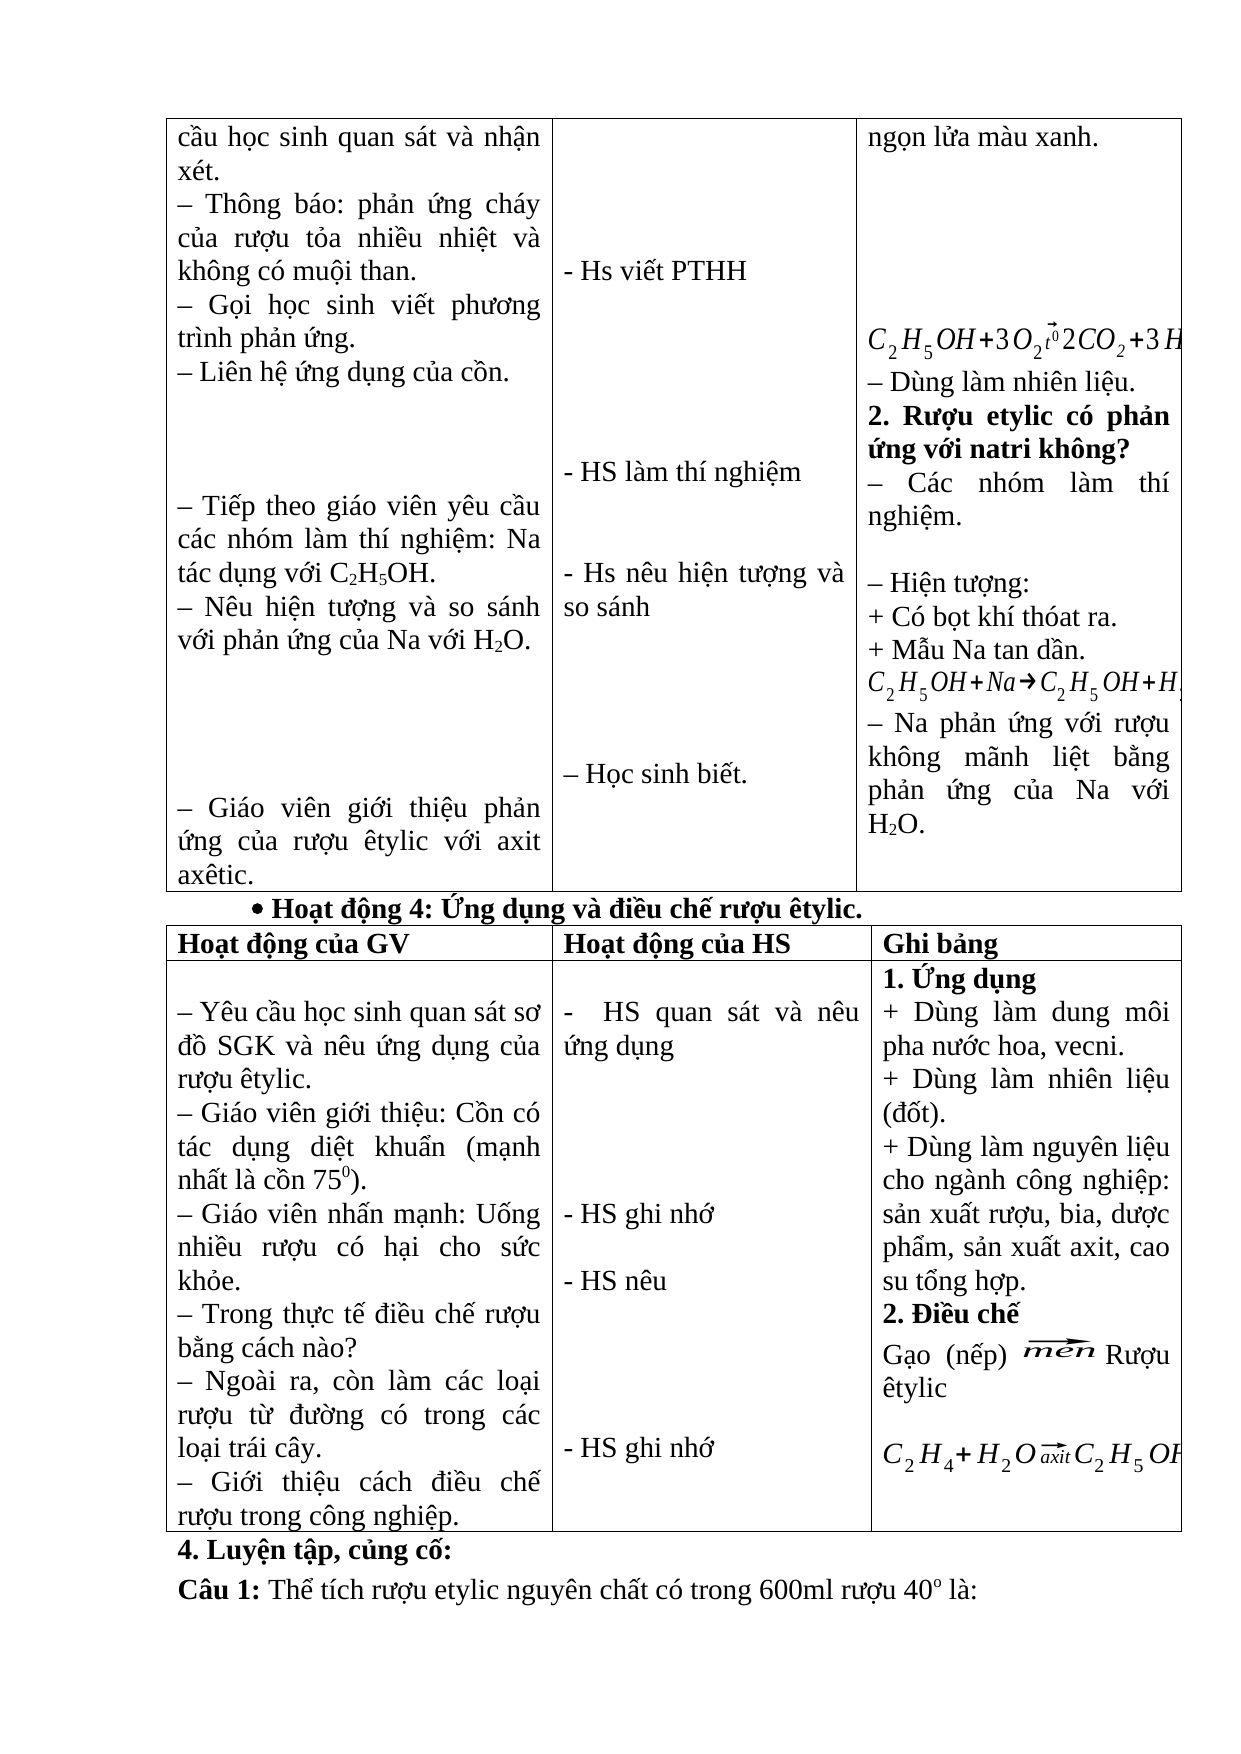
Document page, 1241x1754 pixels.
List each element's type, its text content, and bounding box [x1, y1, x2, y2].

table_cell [857, 119, 1181, 891]
text Hoạt động 4: Ứng dụng và điều chế rượu êtylic. [177, 892, 1122, 925]
text 4. Luyện tập, củng cố: [177, 1532, 1122, 1566]
text Câu 1: Thể tích rượu etylic nguyên chất có trong 600ml rượu 40o là: [177, 1572, 1122, 1606]
table_cell 1. Ứng dụng + Dùng làm dung môi pha nước hoa, vecni. + Dùng làm nhiên liệu (đốt). + Dùng làm nguyên liệu cho ngành công nghiệp: sản xuất rượu, bia, dược phẩm, sản xuất axit, cao su tổng hợp. 2. Điều chế Gạo (nếp) Rượu êtylic [872, 961, 1181, 1531]
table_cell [167, 119, 552, 891]
table_header Ghi bảng [872, 926, 1181, 960]
table_cell - HS quan sát và nêu ứng dụng - HS ghi nhớ - HS nêu - HS ghi nhớ [553, 961, 871, 1531]
table_header Hoạt động của HS [553, 926, 871, 960]
table_header Hoạt động của GV [167, 926, 552, 960]
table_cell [553, 119, 856, 891]
table_cell – Yêu cầu học sinh quan sát sơ đồ SGK và nêu ứng dụng của rượu êtylic. – Giáo viên giới thiệu: Cồn có tác dụng diệt khuẩn (mạnh nhất là cồn 750). – Giáo viên nhấn mạnh: Uống nhiều rượu có hại cho sức khỏe. – Trong thực tế điều chế rượu bằng cách nào? – Ngoài ra, còn làm các loại rượu từ đường có trong các loại trái cây. – Giới thiệu cách điều chế rượu trong công nghiệp. [167, 961, 552, 1531]
